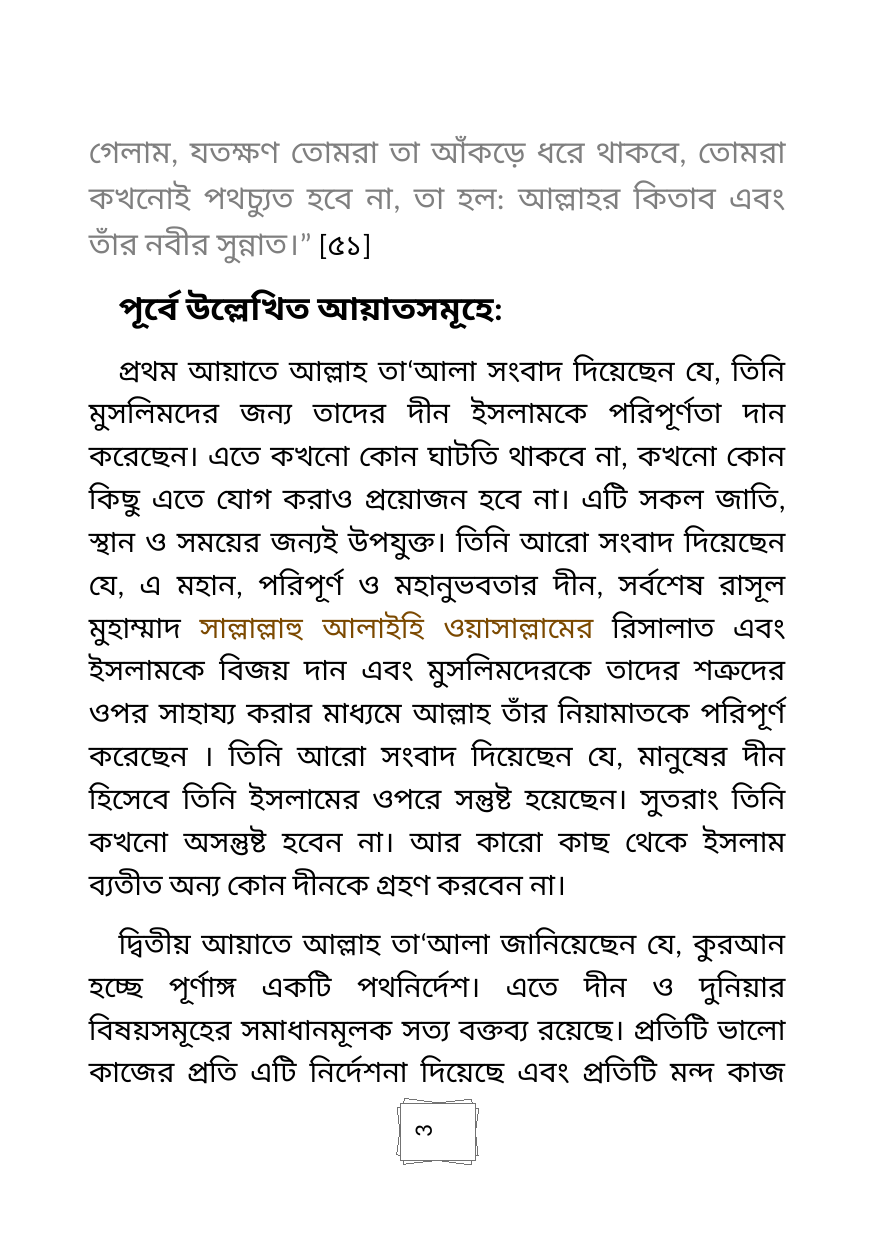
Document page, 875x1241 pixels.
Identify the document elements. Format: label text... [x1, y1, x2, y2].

text প্রথম আয়াতে আল্লাহ তা‘আলা সংবাদ দিয়েছেন যে, তিনি মুসলিমদের জন্য তাদের দীন ইসলামকে পরিপূর্ণতা দান করেছেন। এতে কখনো কোন ঘাটতি থাকবে না, কখনো কোন কিছু এতে যোগ করাও প্রয়োজন হবে না। এটি সকল জাতি, স্থান ও সময়ের জন্যই উপযুক্ত। তিনি আরো সংবাদ দিয়েছেন যে, এ মহান, পরিপূর্ণ ও মহানুভবতার দীন, সর্বশেষ রাসূল মুহাম্মাদ সাল্লাল্লাহু আলাইহি ওয়াসাল্লামের রিসালাত এবং ইসলামকে বিজয় দান এবং মুসলিমদেরকে তাদের শত্রুদের ওপর সাহায্য করার মাধ্যমে আল্লাহ তাঁর নিয়ামাতকে পরিপূর্ণ করেছেন । তিনি আরো সংবাদ দিয়েছেন যে, মানুষের দীন হিসেবে তিনি ইসলামের ওপরে সন্তুষ্ট হয়েছেন। সুতরাং তিনি কখনো অসন্তুষ্ট হবেন না। আর কারো কাছ থেকে ইসলাম ব্যতীত অন্য কোন দীনকে গ্রহণ করবেন না। [89, 350, 785, 903]
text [89, 130, 785, 264]
subtitle পূর্বে উল্লেখিত আয়াতসমূহে: [89, 284, 785, 330]
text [89, 923, 785, 1091]
